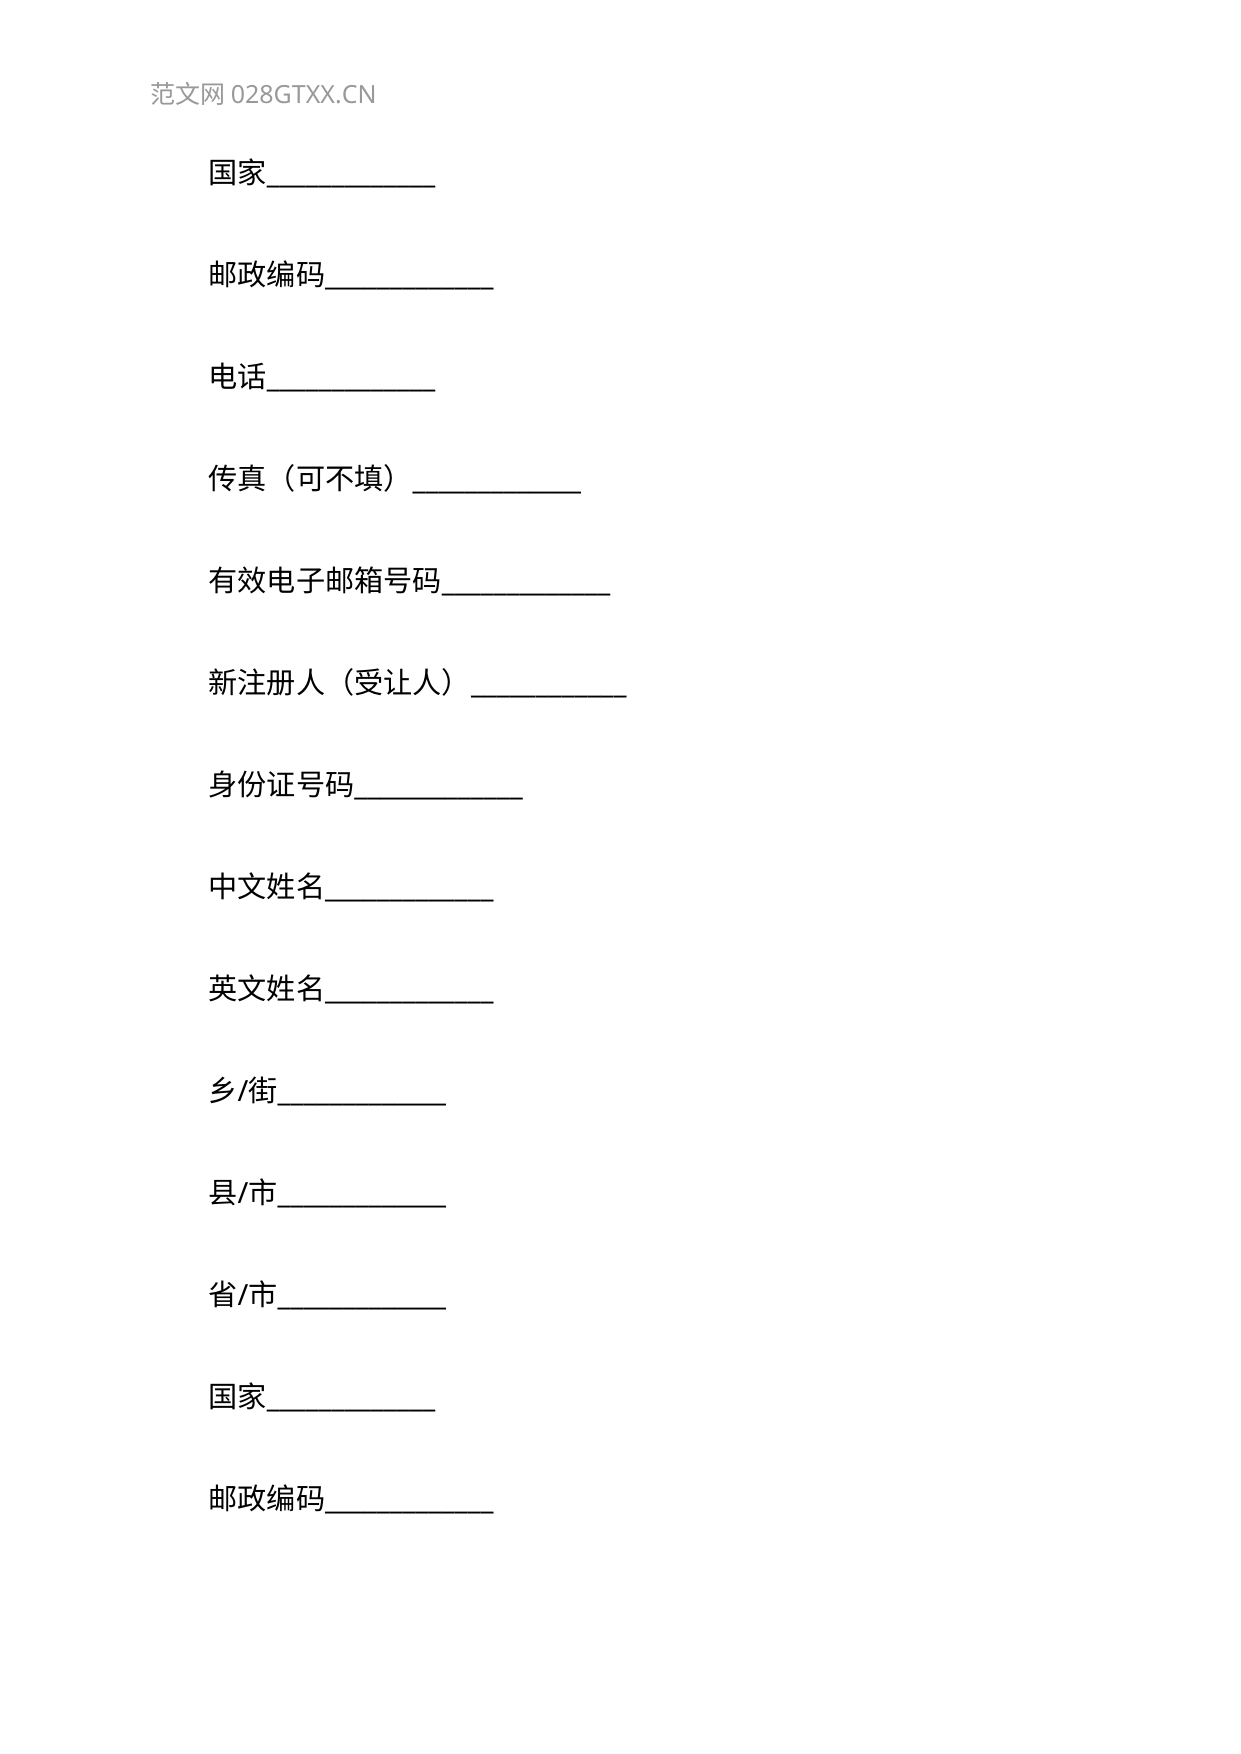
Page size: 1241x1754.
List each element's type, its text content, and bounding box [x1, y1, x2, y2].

text 新注册人（受让人）____________ [150, 660, 1090, 702]
text 英文姓名_____________ [150, 966, 1090, 1008]
text 传真（可不填）_____________ [150, 456, 1090, 498]
text 身份证号码_____________ [150, 762, 1090, 804]
text 邮政编码_____________ [150, 1476, 1090, 1518]
text 县/市_____________ [150, 1170, 1090, 1212]
text 省/市_____________ [150, 1272, 1090, 1314]
text 乡/街_____________ [150, 1068, 1090, 1110]
text 邮政编码_____________ [150, 252, 1090, 294]
text 中文姓名_____________ [150, 864, 1090, 906]
text 电话_____________ [150, 354, 1090, 396]
text 国家_____________ [150, 1374, 1090, 1416]
text 国家_____________ [150, 150, 1090, 192]
text 有效电子邮箱号码_____________ [150, 558, 1090, 600]
